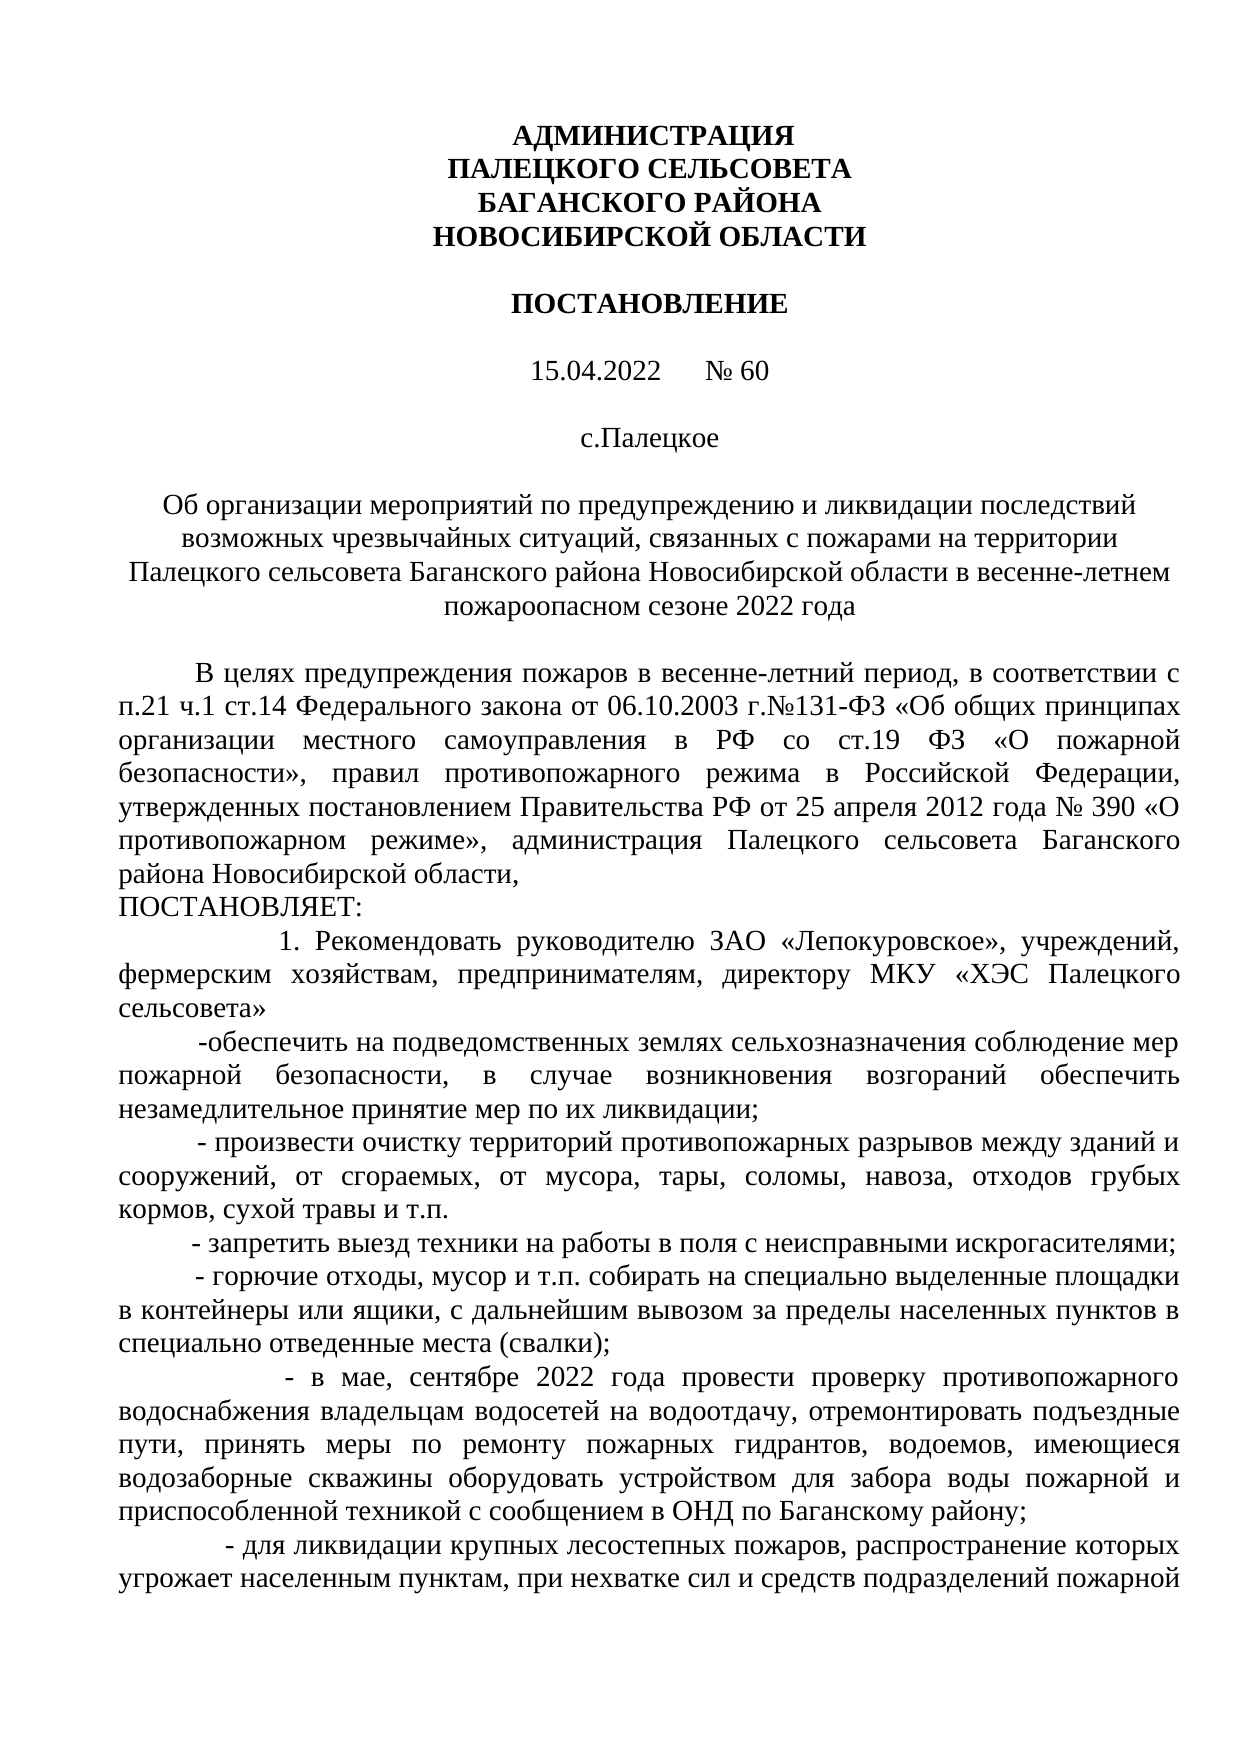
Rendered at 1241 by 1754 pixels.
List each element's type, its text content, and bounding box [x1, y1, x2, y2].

text - горючие отходы, мусор и т.п. собирать на специально выделенные площадки в контейнеры или ящики, с дальнейшим вывозом за пределы населенных пунктов в специально отведенные места (свалки); [118, 1258, 1181, 1359]
text - в мае, сентябре 2022 года провести проверку противопожарного водоснабжения владельцам водосетей на водоотдачу, отремонтировать подъездные пути, принять меры по ремонту пожарных гидрантов, водоемов, имеющиеся водозаборные скважины оборудовать устройством для забора воды пожарной и приспособленной техникой с сообщением в ОНД по Баганскому району; [118, 1359, 1181, 1527]
text В целях предупреждения пожаров в весенне-летний период, в соответствии с п.21 ч.1 ст.14 Федерального закона от 06.10.2003 г.№131-ФЗ «Об общих принципах организации местного самоуправления в РФ со ст.19 ФЗ «О пожарной безопасности», правил противопожарного режима в Российской Федерации, утвержденных постановлением Правительства РФ от 25 апреля 2012 года № 390 «О противопожарном режиме», администрация Палецкого сельсовета Баганского района Новосибирской области, [118, 655, 1181, 889]
text 15.04.2022 № 60 [118, 353, 1181, 386]
text Об организации мероприятий по предупреждению и ликвидации последствий возможных чрезвычайных ситуаций, связанных с пожарами на территории Палецкого сельсовета Баганского района Новосибирской области в весенне-летнем пожароопасном сезоне 2022 года [118, 487, 1181, 621]
text АДМИНИСТРАЦИЯ [118, 118, 1181, 152]
text с.Палецкое [118, 420, 1181, 453]
text ПАЛЕЦКОГО СЕЛЬСОВЕТА БАГАНСКОГО РАЙОНА НОВОСИБИРСКОЙ ОБЛАСТИ ПОСТАНОВЛЕНИЕ [118, 152, 1181, 319]
text -обеспечить на подведомственных землях сельхозназначения соблюдение мер пожарной безопасности, в случае возникновения возгораний обеспечить незамедлительное принятие мер по их ликвидации; [118, 1024, 1181, 1124]
text - запретить выезд техники на работы в поля с неисправными искрогасителями; [118, 1225, 1181, 1258]
text 1. Рекомендовать руководителю ЗАО «Лепокуровское», учреждений, фермерским хозяйствам, предпринимателям, директору МКУ «ХЭС Палецкого сельсовета» [118, 923, 1181, 1024]
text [118, 1527, 1181, 1594]
text - произвести очистку территорий противопожарных разрывов между зданий и сооружений, от сгораемых, от мусора, тары, соломы, навоза, отходов грубых кормов, сухой травы и т.п. [118, 1124, 1181, 1225]
text ПОСТАНОВЛЯЕТ: [118, 889, 1181, 923]
